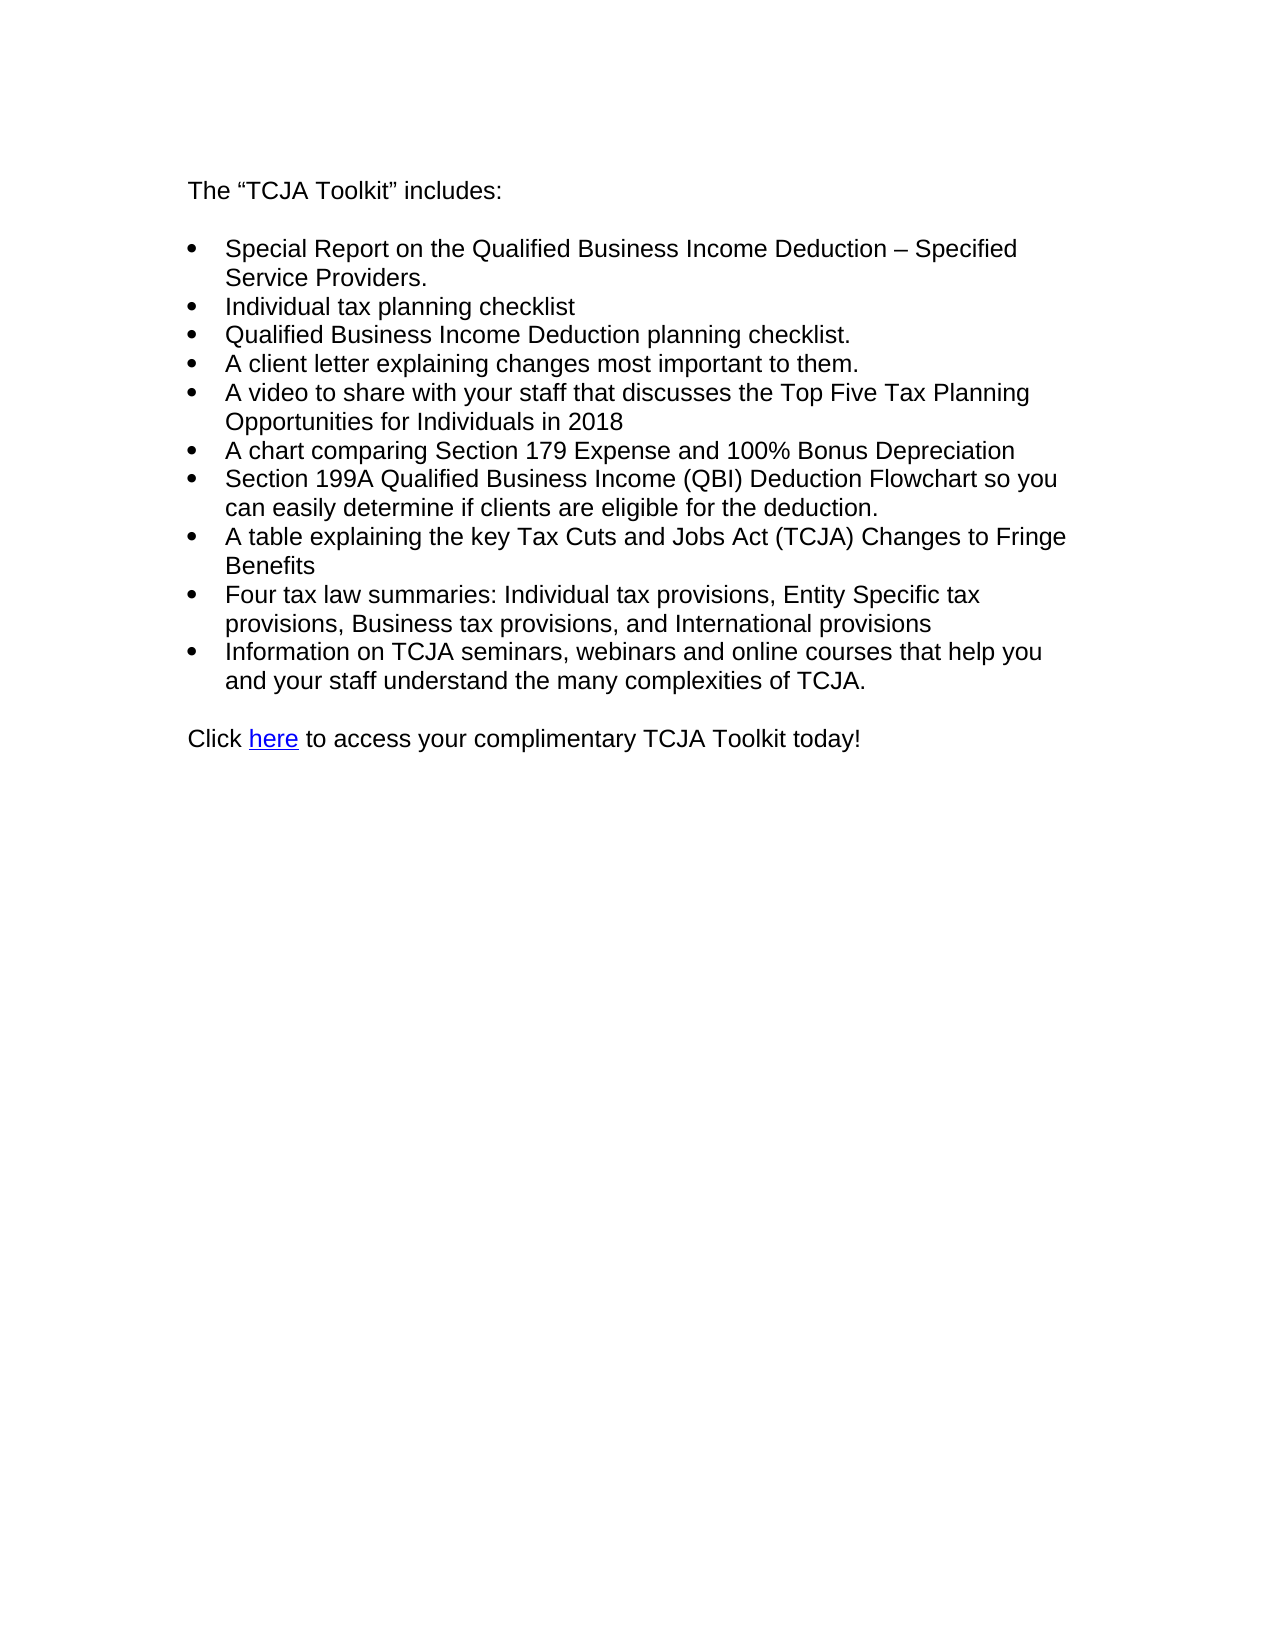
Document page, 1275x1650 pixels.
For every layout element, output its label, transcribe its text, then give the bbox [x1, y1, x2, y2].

list Individual tax planning checklist [187, 291, 1087, 320]
list Special Report on the Qualified Business Income Deduction – Specified Service Providers. [187, 234, 1087, 291]
list Qualified Business Income Deduction planning checklist. [187, 320, 1087, 349]
list Four tax law summaries: Individual tax provisions, Entity Specific tax provisions, Business tax provisions, and International provisions [187, 580, 1087, 637]
text Click here to access your complimentary TCJA Toolkit today! [187, 724, 1087, 752]
list A table explaining the key Tax Cuts and Jobs Act (TCJA) Changes to Fringe Benefits [187, 522, 1087, 580]
list Information on TCJA seminars, webinars and online courses that help you and your staff understand the many complexities of TCJA. [187, 637, 1087, 695]
list A chart comparing Section 179 Expense and 100% Bonus Depreciation [187, 436, 1087, 464]
text The “TCJA Toolkit” includes: [187, 176, 1087, 205]
list A video to share with your staff that discusses the Top Five Tax Planning Opportunities for Individuals in 2018 [187, 378, 1087, 436]
list Section 199A Qualified Business Income (QBI) Deduction Flowchart so you can easily determine if clients are eligible for the deduction. [187, 464, 1087, 522]
list A client letter explaining changes most important to them. [187, 349, 1087, 378]
